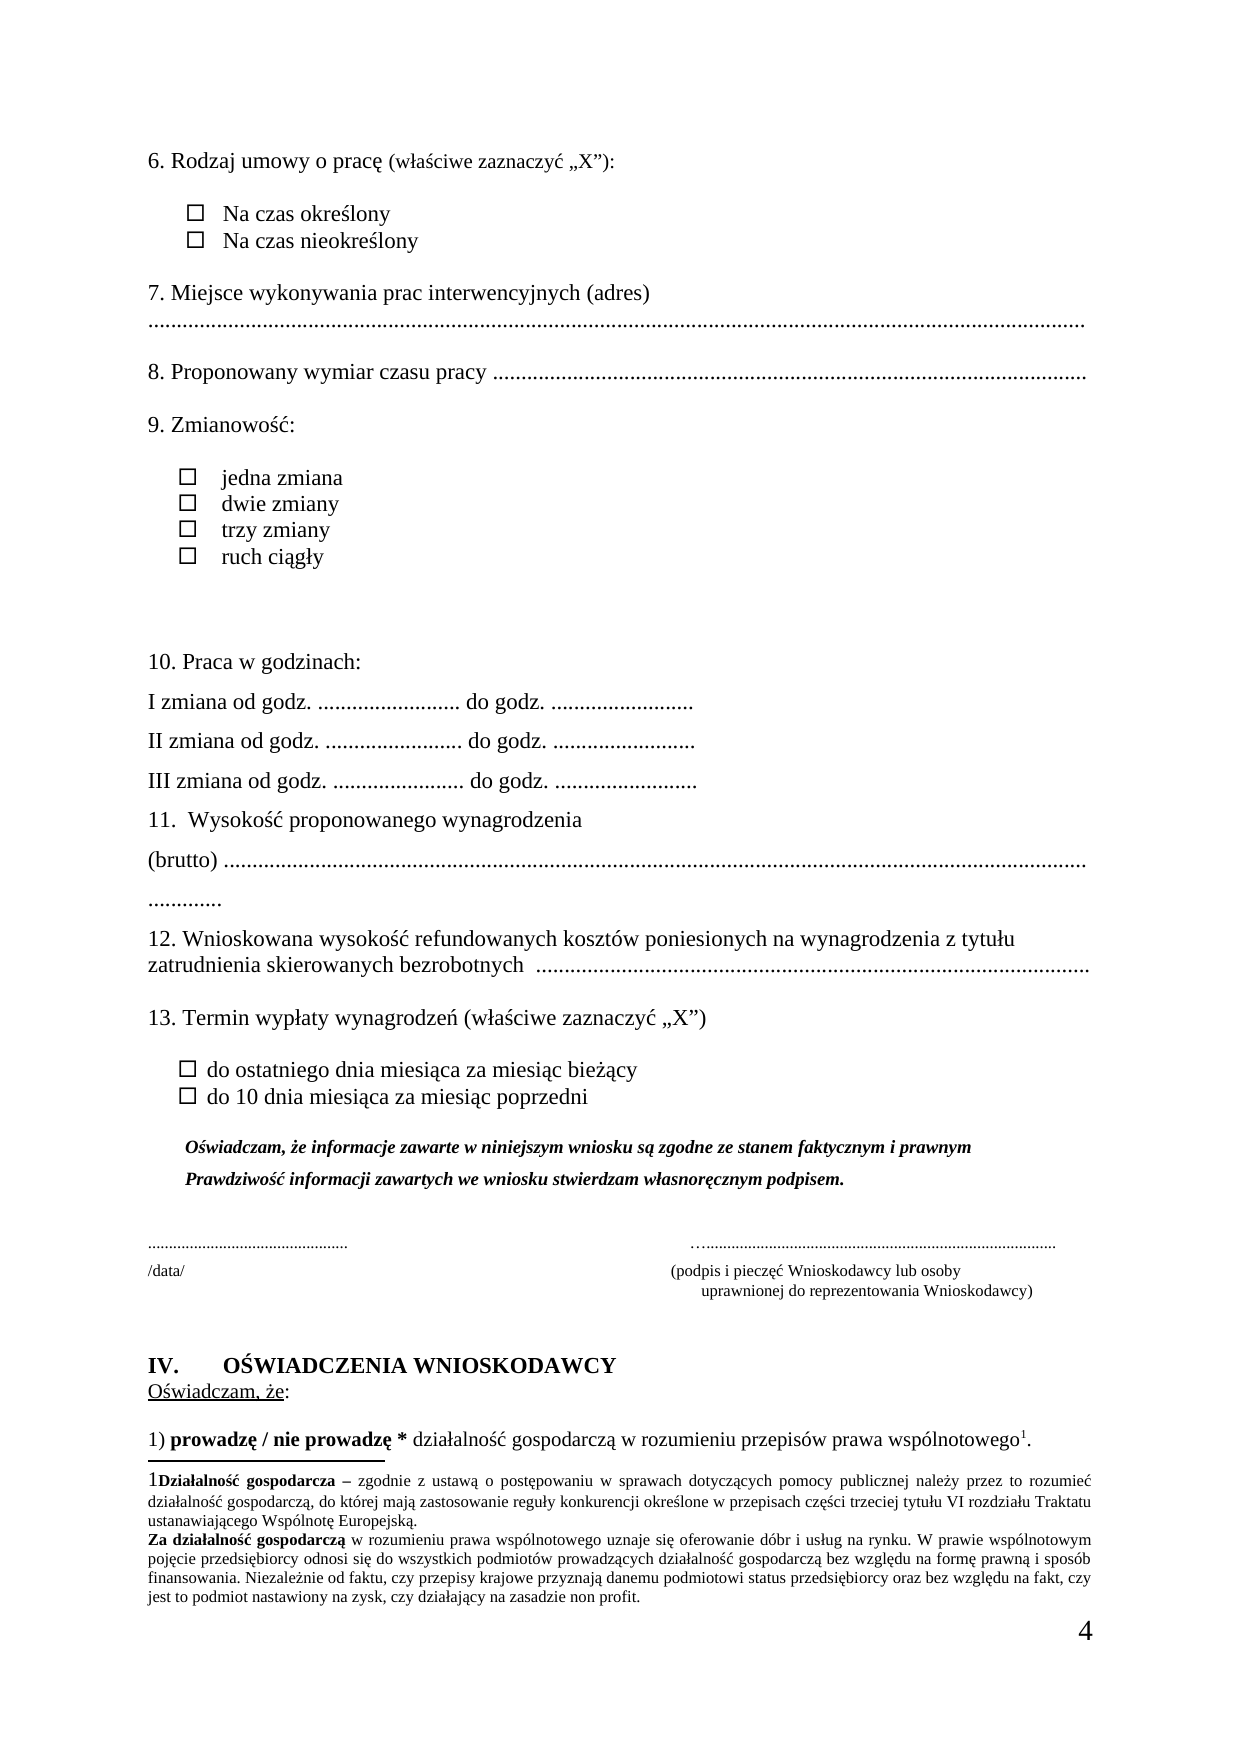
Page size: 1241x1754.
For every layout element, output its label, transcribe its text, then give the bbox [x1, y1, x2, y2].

text 7. Miejsce wykonywania prac interwencyjnych (adres) [148, 279, 1093, 306]
text uprawnionej do reprezentowania Wnioskodawcy) [148, 1280, 1093, 1299]
text 9. Zmianowość: [148, 411, 1093, 437]
text 11. Wysokość proponowanego wynagrodzenia (brutto) .................................................................................................................................................................... [148, 806, 1093, 912]
text 12. Wnioskowana wysokość refundowanych kosztów poniesionych na wynagrodzenia z tytułu zatrudnienia skierowanych bezrobotnych ................................................................................................. [148, 925, 1093, 977]
list trzy zmiany [177, 517, 1093, 543]
list Na czas określony [185, 200, 1093, 227]
text III zmiana od godz. ....................... do godz. ......................... [148, 767, 1093, 793]
text 13. Termin wypłaty wynagrodzeń (właściwe zaznaczyć „X”) [148, 1004, 1093, 1030]
list jedna zmiana [177, 464, 1093, 490]
list do 10 dnia miesiąca za miesiąc poprzedni [177, 1083, 1093, 1109]
list dwie zmiany [177, 490, 1093, 517]
text .................................................................................................................................................................... [148, 306, 1093, 332]
text 10. Praca w godzinach: [148, 648, 1093, 675]
list ruch ciągły [177, 543, 1093, 569]
text Prawdziwość informacji zawartych we wniosku stwierdzam własnoręcznym podpisem. [185, 1168, 1093, 1189]
text /data/ (podpis i pieczęć Wnioskodawcy lub osoby [148, 1261, 1093, 1280]
text Oświadczam, że: [148, 1378, 1093, 1403]
list Na czas nieokreślony [185, 227, 1093, 253]
text II zmiana od godz. ........................ do godz. ......................... [148, 727, 1093, 754]
list do ostatniego dnia miesiąca za miesiąc bieżący [177, 1056, 1093, 1083]
text 1) prowadzę / nie prowadzę * działalność gospodarczą w rozumieniu przepisów prawa wspólnotowego. [148, 1427, 1093, 1451]
text Oświadczam, że informacje zawarte w niniejszym wniosku są zgodne ze stanem faktycznym i prawnym [185, 1136, 1093, 1157]
text 6. Rodzaj umowy o pracę (właściwe zaznaczyć „X”): [148, 148, 1093, 174]
text I zmiana od godz. ......................... do godz. ......................... [148, 688, 1093, 714]
text 8. Proponowany wymiar czasu pracy ........................................................................................................ [148, 358, 1093, 385]
subtitle OŚWIADCZENIA WNIOSKODAWCY [148, 1352, 1093, 1378]
text ................................................ ….................................................................................... [148, 1232, 1093, 1252]
